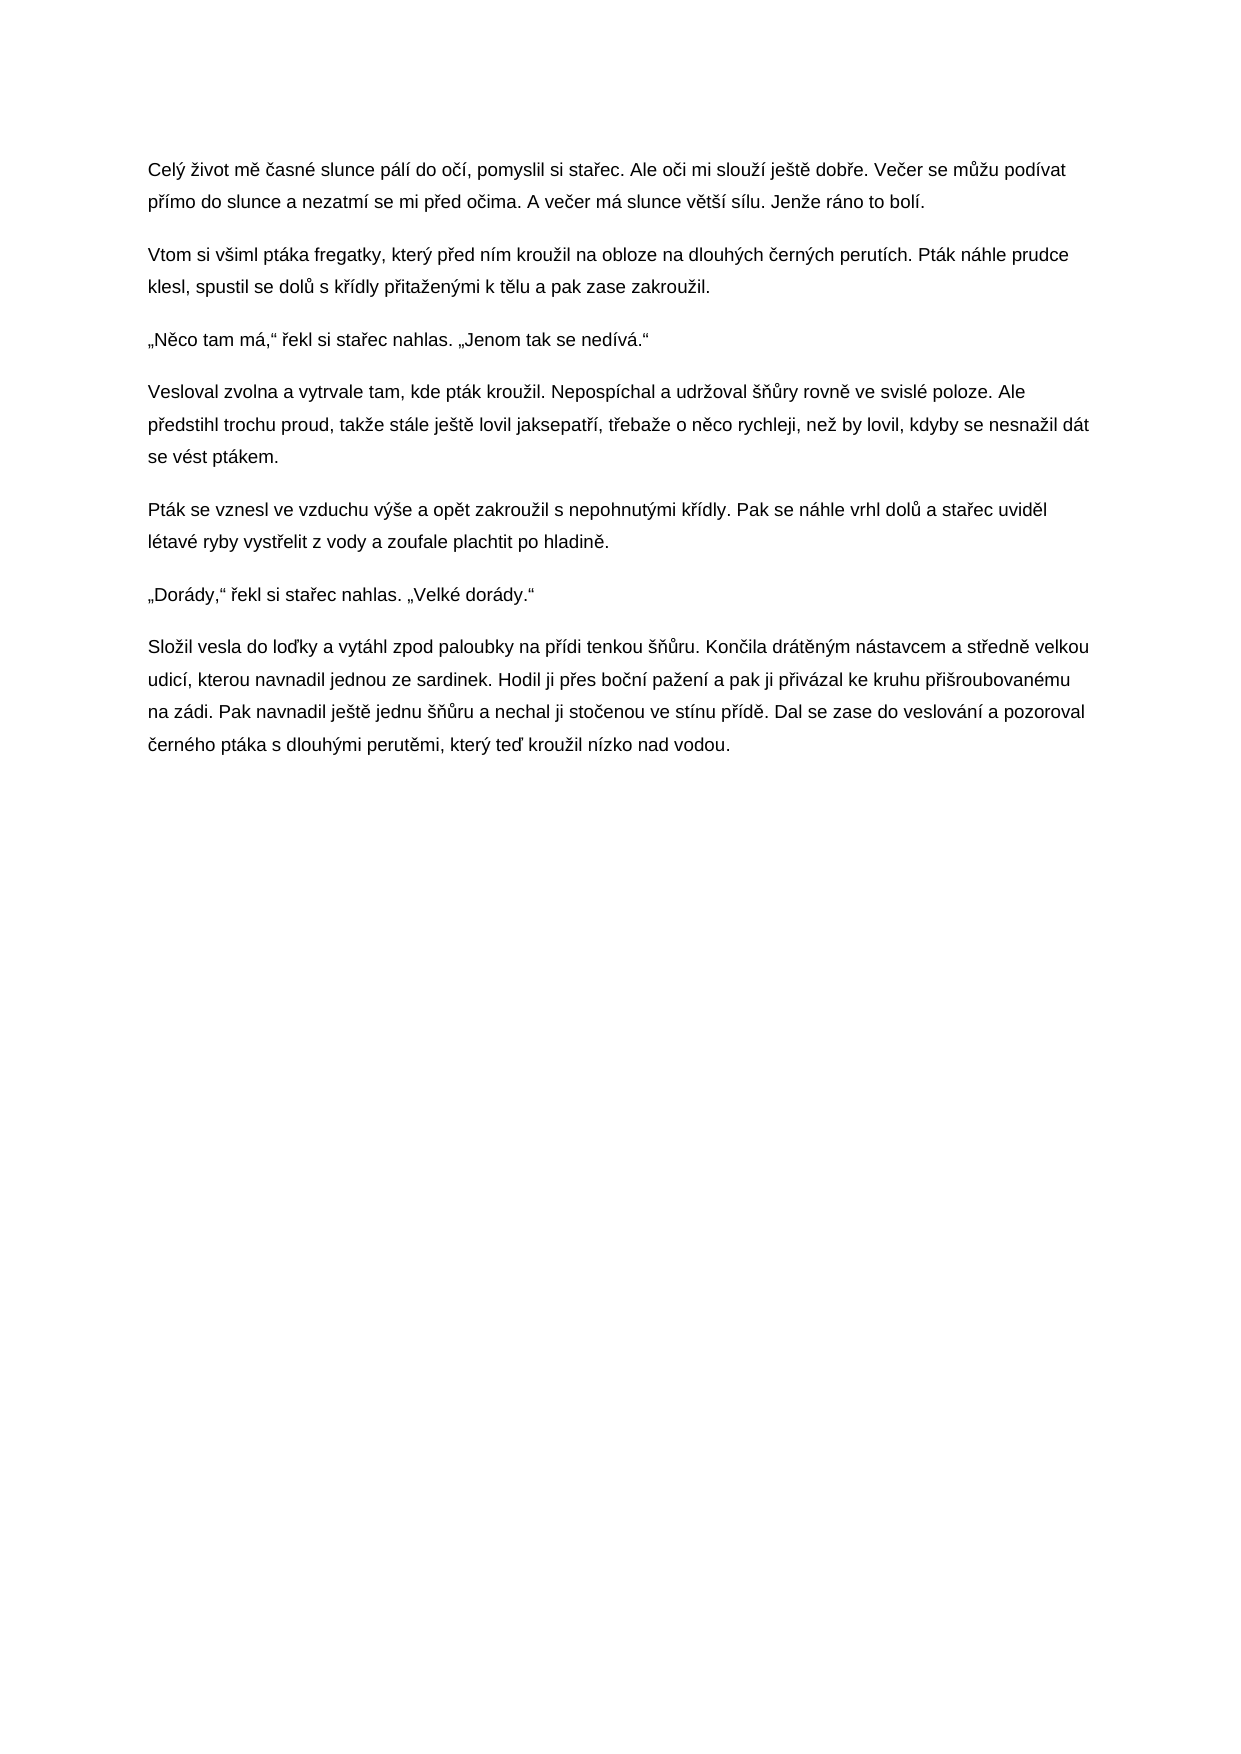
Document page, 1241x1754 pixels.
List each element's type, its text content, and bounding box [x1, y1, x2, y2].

text Složil vesla do loďky a vytáhl zpod paloubky na přídi tenkou šňůru. Končila drátěným nástavcem a středně velkou udicí, kterou navnadil jednou ze sardinek. Hodil ji přes boční pažení a pak ji přivázal ke kruhu přišroubovanému na zádi. Pak navnadil ještě jednu šňůru a nechal ji stočenou ve stínu přídě. Dal se zase do veslování a pozoroval černého ptáka s dlouhými perutěmi, který teď kroužil nízko nad vodou. [148, 625, 1093, 755]
text Vtom si všiml ptáka fregatky, který před ním kroužil na obloze na dlouhých černých perutích. Pták náhle prudce klesl, spustil se dolů s křídly přitaženými k tělu a pak zase zakroužil. [148, 233, 1093, 298]
text „Něco tam má,“ řekl si stařec nahlas. „Jenom tak se nedívá.“ [148, 318, 1093, 350]
text „Dorády,“ řekl si stařec nahlas. „Velké dorády.“ [148, 573, 1093, 605]
text Pták se vznesl ve vzduchu výše a opět zakroužil s nepohnutými křídly. Pak se náhle vrhl dolů a stařec uviděl létavé ryby vystřelit z vody a zoufale plachtit po hladině. [148, 488, 1093, 553]
text Vesloval zvolna a vytrvale tam, kde pták kroužil. Nepospíchal a udržoval šňůry rovně ve svislé poloze. Ale předstihl trochu proud, takže stále ještě lovil jaksepatří, třebaže o něco rychleji, než by lovil, kdyby se nesnažil dát se vést ptákem. [148, 370, 1093, 468]
text Celý život mě časné slunce pálí do očí, pomyslil si stařec. Ale oči mi slouží ještě dobře. Večer se můžu podívat přímo do slunce a nezatmí se mi před očima. A večer má slunce větší sílu. Jenže ráno to bolí. [148, 148, 1093, 213]
